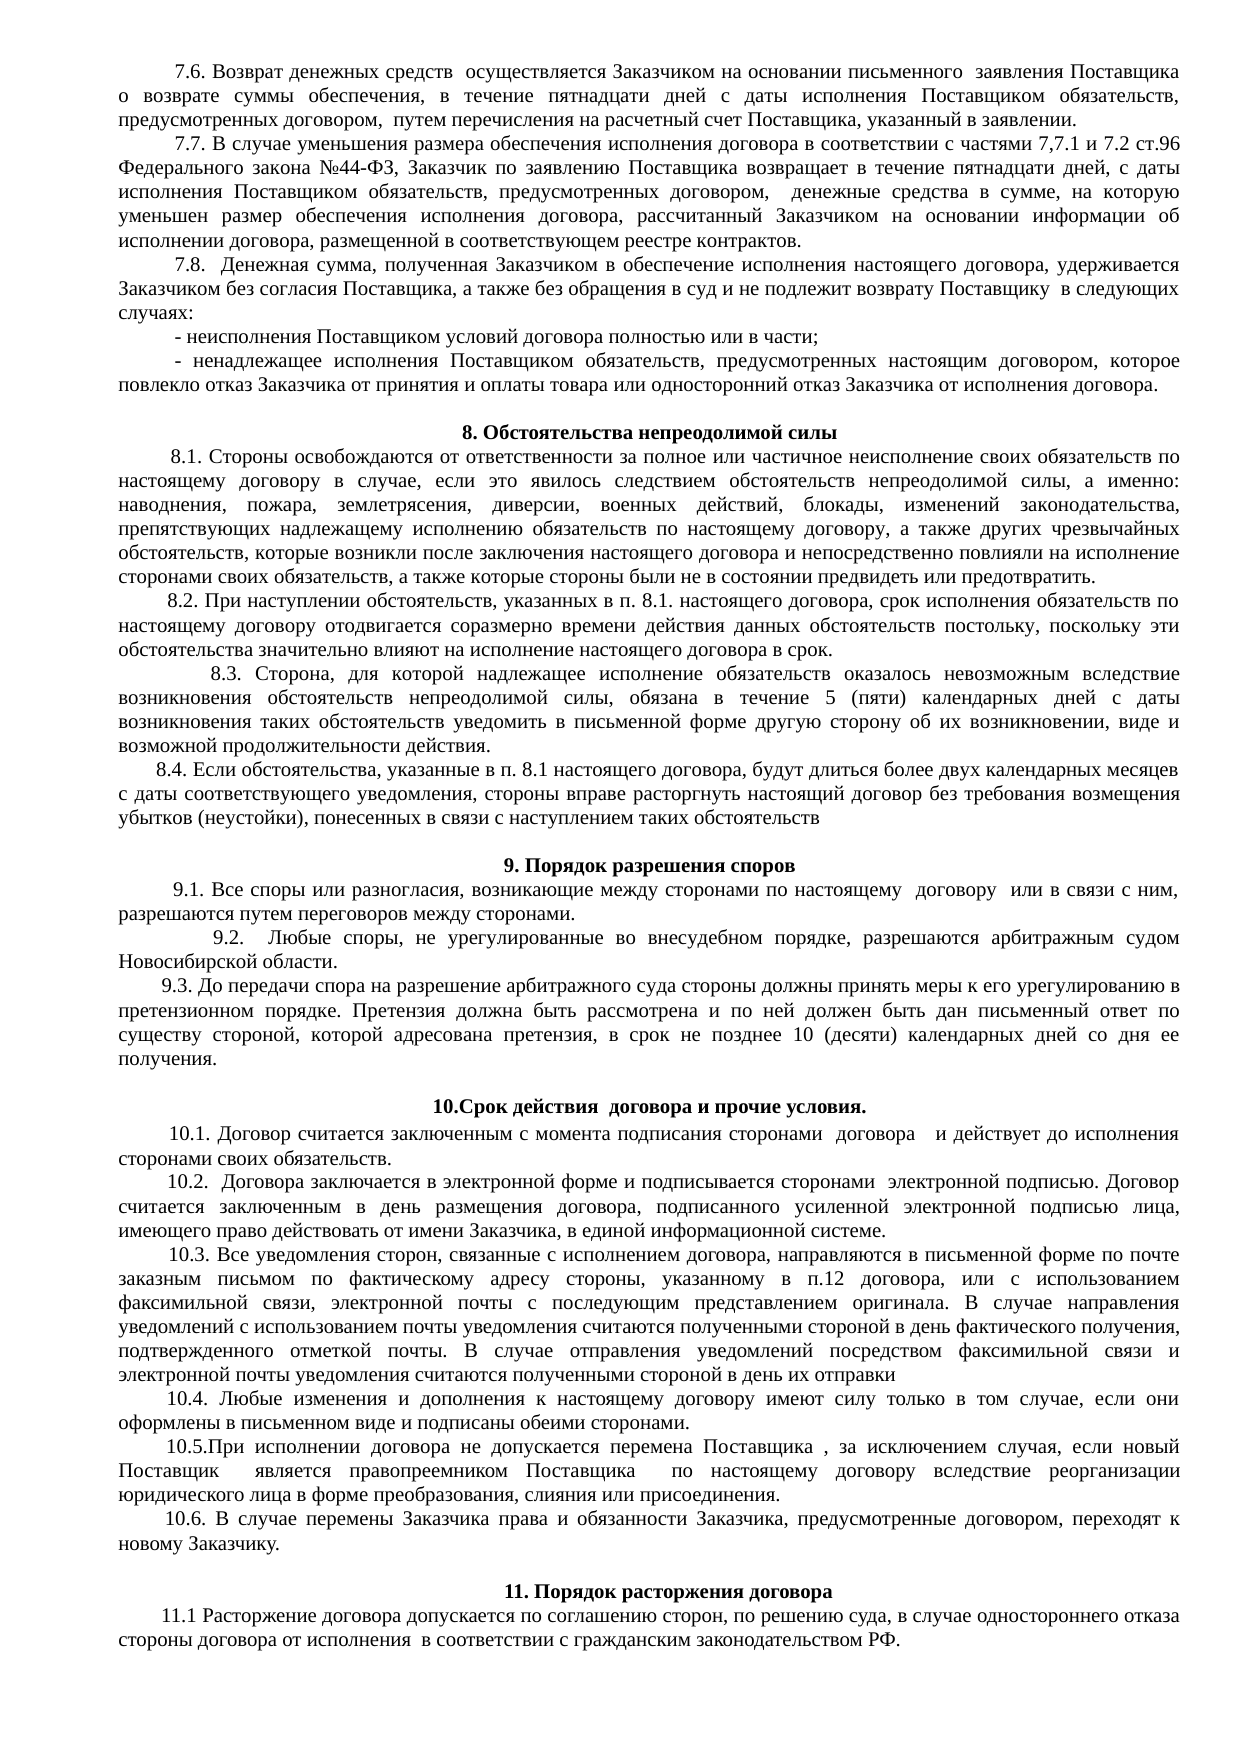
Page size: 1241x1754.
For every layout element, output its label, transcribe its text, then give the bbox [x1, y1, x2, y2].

text 8.3. Сторона, для которой надлежащее исполнение обязательств оказалось невозможным вследствие возникновения обстоятельств непреодолимой силы, обязана в течение 5 (пяти) календарных дней с даты возникновения таких обстоятельств уведомить в письменной форме другую сторону об их возникновении, виде и возможной продолжительности действия. [118, 661, 1181, 757]
text - ненадлежащее исполнения Поставщиком обязательств, предусмотренных настоящим договором, которое повлекло отказ Заказчика от принятия и оплаты товара или односторонний отказ Заказчика от исполнения договора. [118, 348, 1181, 396]
text 8. Обстоятельства непреодолимой силы [118, 420, 1181, 444]
text 8.1. Стороны освобождаются от ответственности за полное или частичное неисполнение своих обязательств по настоящему договору в случае, если это явилось следствием обстоятельств непреодолимой силы, а именно: наводнения, пожара, землетрясения, диверсии, военных действий, блокады, изменений законодательства, препятствующих надлежащему исполнению обязательств по настоящему договору, а также других чрезвычайных обстоятельств, которые возникли после заключения настоящего договора и непосредственно повлияли на исполнение сторонами своих обязательств, а также которые стороны были не в состоянии предвидеть или предотвратить. [118, 444, 1181, 588]
text 10.Срок действия договора и прочие условия. [118, 1094, 1181, 1118]
text 10.6. В случае перемены Заказчика права и обязанности Заказчика, предусмотренные договором, переходят к новому Заказчику. [118, 1506, 1181, 1554]
text 7.8. Денежная сумма, полученная Заказчиком в обеспечение исполнения настоящего договора, удерживается Заказчиком без согласия Поставщика, а также без обращения в суд и не подлежит возврату Поставщику в следующих случаях: [118, 252, 1181, 324]
text 8.4. Если обстоятельства, указанные в п. 8.1 настоящего договора, будут длиться более двух календарных месяцев с даты соответствующего уведомления, стороны вправе расторгнуть настоящий договор без требования возмещения убытков (неустойки), понесенных в связи с наступлением таких обстоятельств [118, 757, 1181, 829]
text 9.1. Все споры или разногласия, возникающие между сторонами по настоящему договору или в связи с ним, разрешаются путем переговоров между сторонами. [118, 877, 1181, 925]
text 9.2. Любые споры, не урегулированные во внесудебном порядке, разрешаются арбитражным судом Новосибирской области. [118, 925, 1181, 973]
text - неисполнения Поставщиком условий договора полностью или в части; [118, 324, 1181, 348]
text 9.3. До передачи спора на разрешение арбитражного суда стороны должны принять меры к его урегулированию в претензионном порядке. Претензия должна быть рассмотрена и по ней должен быть дан письменный ответ по существу стороной, которой адресована претензия, в срок не позднее 10 (десяти) календарных дней со дня ее получения. [118, 973, 1181, 1070]
text 10.4. Любые изменения и дополнения к настоящему договору имеют силу только в том случае, если они оформлены в письменном виде и подписаны обеими сторонами. [118, 1386, 1181, 1434]
text 11.1 Расторжение договора допускается по соглашению сторон, по решению суда, в случае одностороннего отказа стороны договора от исполнения в соответствии с гражданским законодательством РФ. [118, 1603, 1181, 1651]
text 11. Порядок расторжения договора [118, 1578, 1181, 1603]
text 8.2. При наступлении обстоятельств, указанных в п. 8.1. настоящего договора, срок исполнения обязательств по настоящему договору отодвигается соразмерно времени действия данных обстоятельств постольку, поскольку эти обстоятельства значительно влияют на исполнение настоящего договора в срок. [118, 588, 1181, 661]
text 10.3. Все уведомления сторон, связанные с исполнением договора, направляются в письменной форме по почте заказным письмом по фактическому адресу стороны, указанному в п.12 договора, или с использованием факсимильной связи, электронной почты с последующим представлением оригинала. В случае направления уведомлений с использованием почты уведомления считаются полученными стороной в день фактического получения, подтвержденного отметкой почты. В случае отправления уведомлений посредством факсимильной связи и электронной почты уведомления считаются полученными стороной в день их отправки [118, 1242, 1181, 1386]
text 10.1. Договор считается заключенным с момента подписания сторонами договора и действует до исполнения сторонами своих обязательств. [118, 1121, 1181, 1169]
text 7.7. В случае уменьшения размера обеспечения исполнения договора в соответствии с частями 7,7.1 и 7.2 ст.96 Федерального закона №44-ФЗ, Заказчик по заявлению Поставщика возвращает в течение пятнадцати дней, с даты исполнения Поставщиком обязательств, предусмотренных договором, денежные средства в сумме, на которую уменьшен размер обеспечения исполнения договора, рассчитанный Заказчиком на основании информации об исполнении договора, размещенной в соответствующем реестре контрактов. [118, 131, 1181, 252]
text 9. Порядок разрешения споров [118, 853, 1181, 877]
text 10.2. Договора заключается в электронной форме и подписывается сторонами электронной подписью. Договор считается заключенным в день размещения договора, подписанного усиленной электронной подписью лица, имеющего право действовать от имени Заказчика, в единой информационной системе. [118, 1169, 1181, 1242]
text 10.5.При исполнении договора не допускается перемена Поставщика , за исключением случая, если новый Поставщик является правопреемником Поставщика по настоящему договору вследствие реорганизации юридического лица в форме преобразования, слияния или присоединения. [118, 1434, 1181, 1506]
text 7.6. Возврат денежных средств осуществляется Заказчиком на основании письменного заявления Поставщика о возврате суммы обеспечения, в течение пятнадцати дней с даты исполнения Поставщиком обязательств, предусмотренных договором, путем перечисления на расчетный счет Поставщика, указанный в заявлении. [118, 59, 1181, 131]
